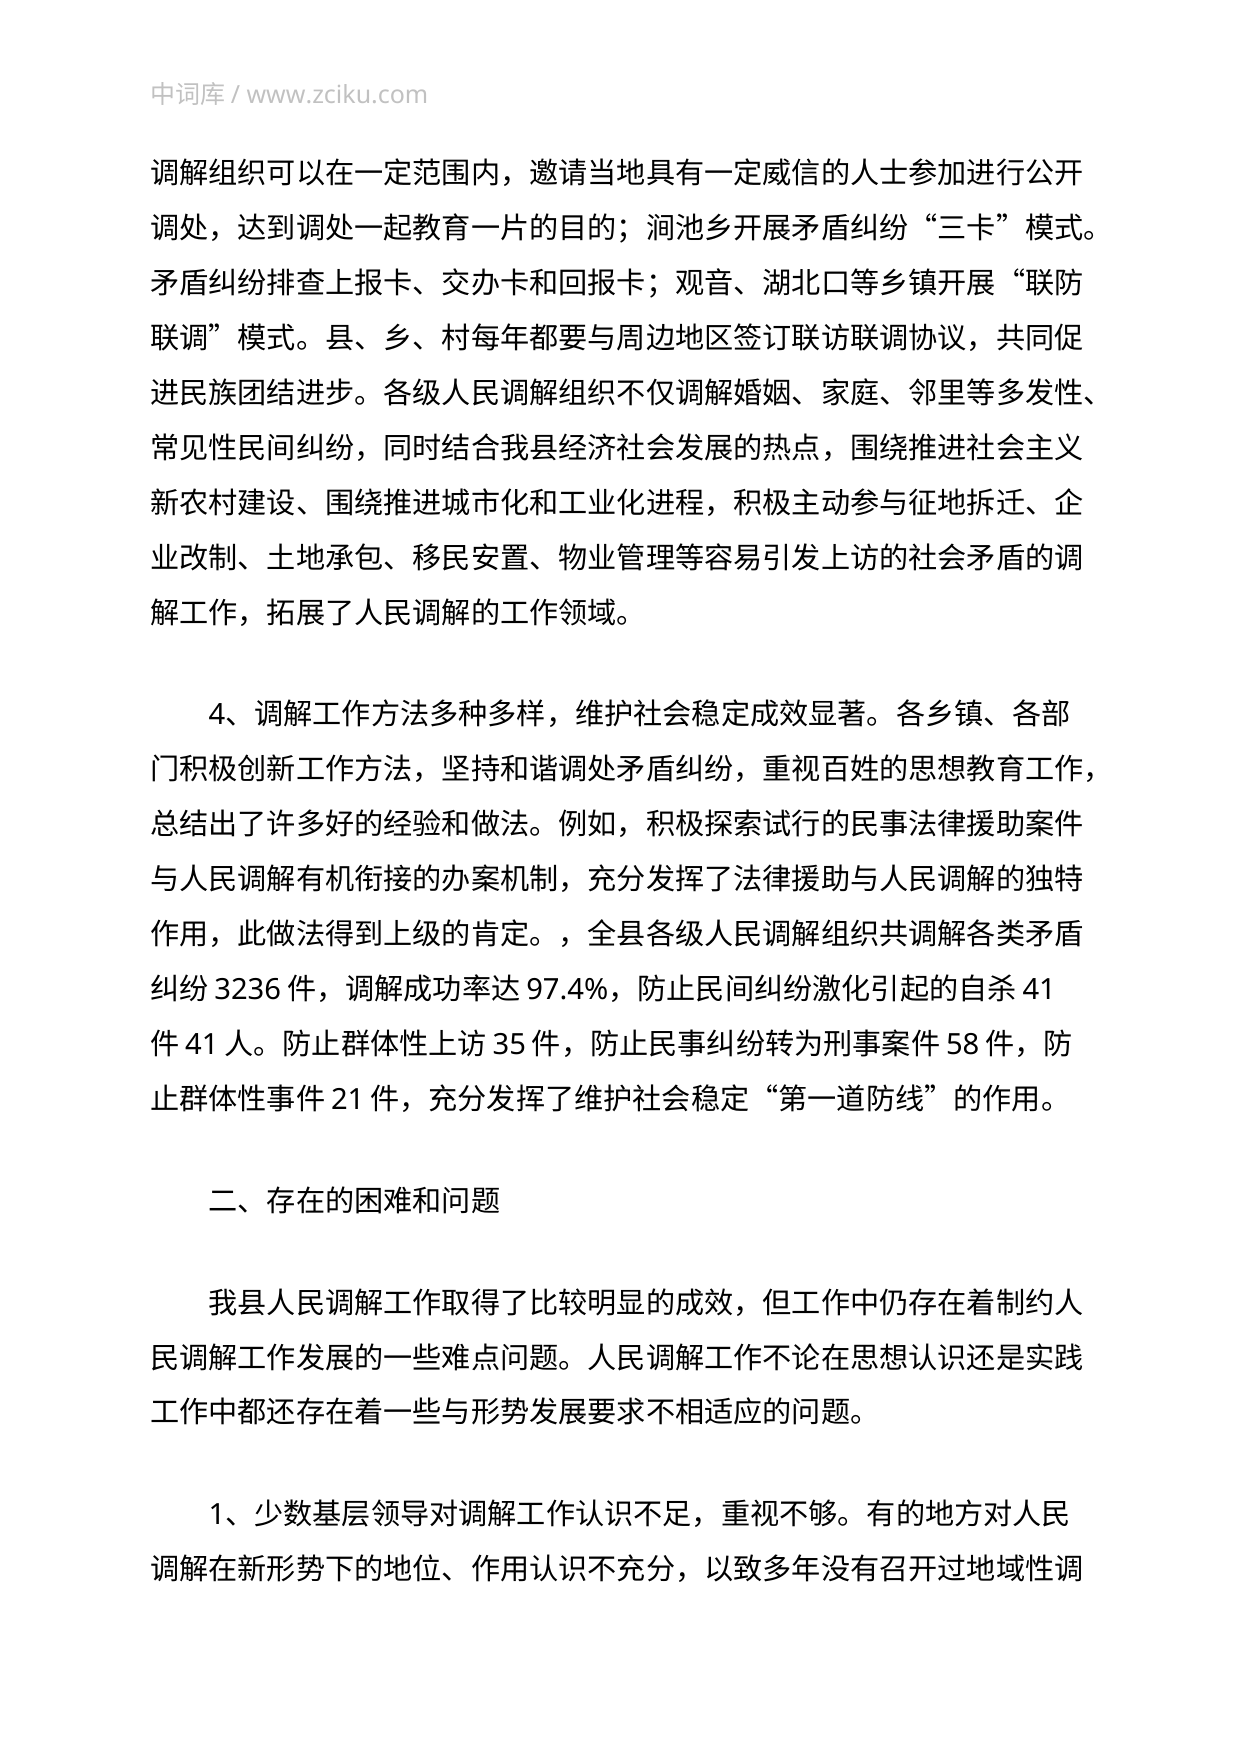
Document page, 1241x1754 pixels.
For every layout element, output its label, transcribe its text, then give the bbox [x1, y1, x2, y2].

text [150, 1491, 1090, 1588]
text 二、存在的困难和问题 [150, 1177, 1090, 1220]
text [150, 150, 1090, 631]
text 4、调解工作方法多种多样，维护社会稳定成效显著。各乡镇、各部门积极创新工作方法，坚持和谐调处矛盾纠纷，重视百姓的思想教育工作，总结出了许多好的经验和做法。例如，积极探索试行的民事法律援助案件与人民调解有机衔接的办案机制，充分发挥了法律援助与人民调解的独特作用，此做法得到上级的肯定。，全县各级人民调解组织共调解各类矛盾纠纷3236件，调解成功率达97.4%，防止民间纠纷激化引起的自杀41件41人。防止群体性上访35件，防止民事纠纷转为刑事案件58件，防止群体性事件21件，充分发挥了维护社会稳定“第一道防线”的作用。 [150, 691, 1090, 1118]
text 我县人民调解工作取得了比较明显的成效，但工作中仍存在着制约人民调解工作发展的一些难点问题。人民调解工作不论在思想认识还是实践工作中都还存在着一些与形势发展要求不相适应的问题。 [150, 1279, 1090, 1431]
